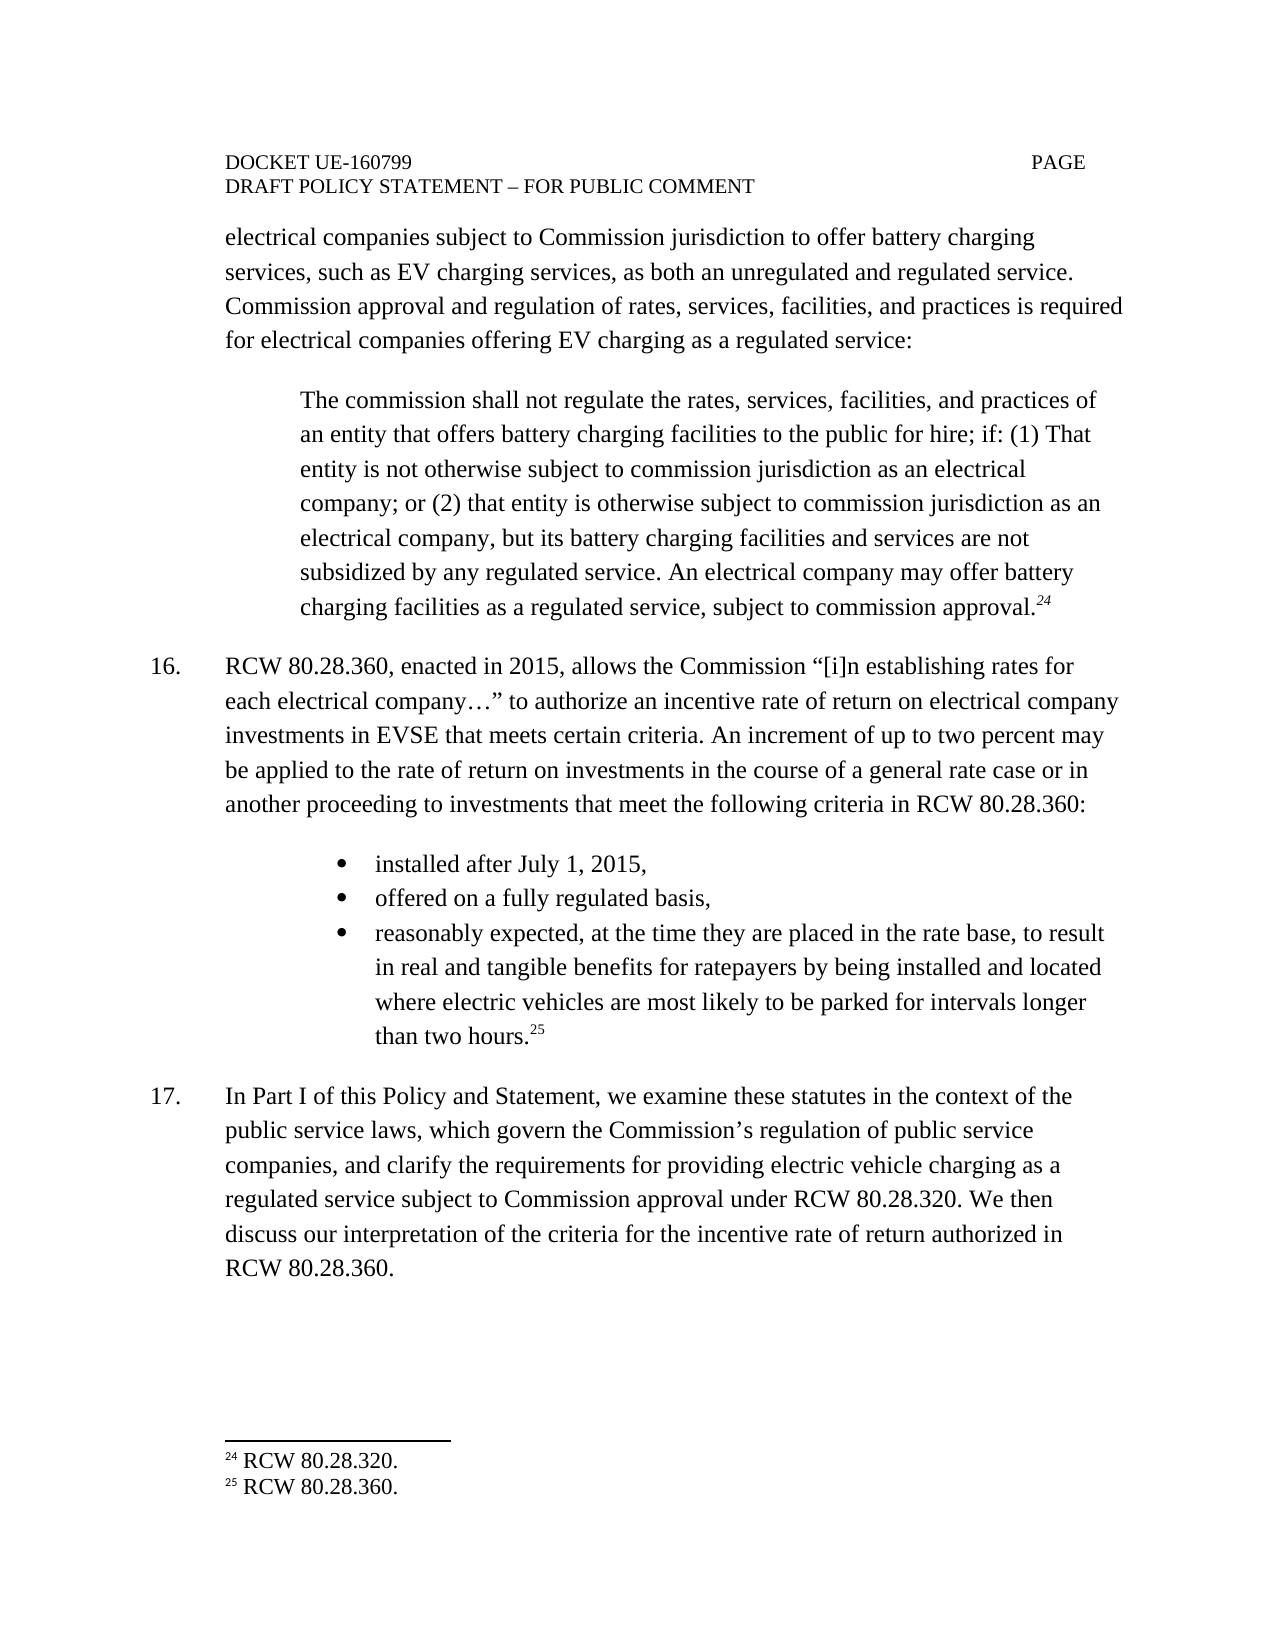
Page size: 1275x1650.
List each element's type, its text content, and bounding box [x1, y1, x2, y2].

text In Part I of this Policy and Statement, we examine these statutes in the context of the public service laws, which govern the Commission’s regulation of public service companies, and clarify the requirements for providing electric vehicle charging as a regulated service subject to Commission approval under RCW 80.28.320. We then discuss our interpretation of the criteria for the incentive rate of return authorized in RCW 80.28.360. [150, 1081, 1125, 1282]
list offered on a fully regulated basis, [337, 883, 1125, 912]
text The commission shall not regulate the rates, services, facilities, and practices of an entity that offers battery charging facilities to the public for hire; if: (1) That entity is not otherwise subject to commission jurisdiction as an electrical company; or (2) that entity is otherwise subject to commission jurisdiction as an electrical company, but its battery charging facilities and services are not subsidized by any regulated service. An electrical company may offer battery charging facilities as a regulated service, subject to commission approval. [300, 385, 1125, 621]
text RCW 80.28.360, enacted in 2015, allows the Commission “[i]n establishing rates for each electrical company…” to authorize an incentive rate of return on electrical company investments in EVSE that meets certain criteria. An increment of up to two percent may be applied to the rate of return on investments in the course of a general rate case or in another proceeding to investments that meet the following criteria in RCW 80.28.360: [150, 651, 1125, 818]
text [150, 222, 1125, 354]
list installed after July 1, 2015, [337, 849, 1125, 878]
list reasonably expected, at the time they are placed in the rate base, to result in real and tangible benefits for ratepayers by being installed and located where electric vehicles are most likely to be parked for intervals longer than two hours. [337, 918, 1125, 1050]
